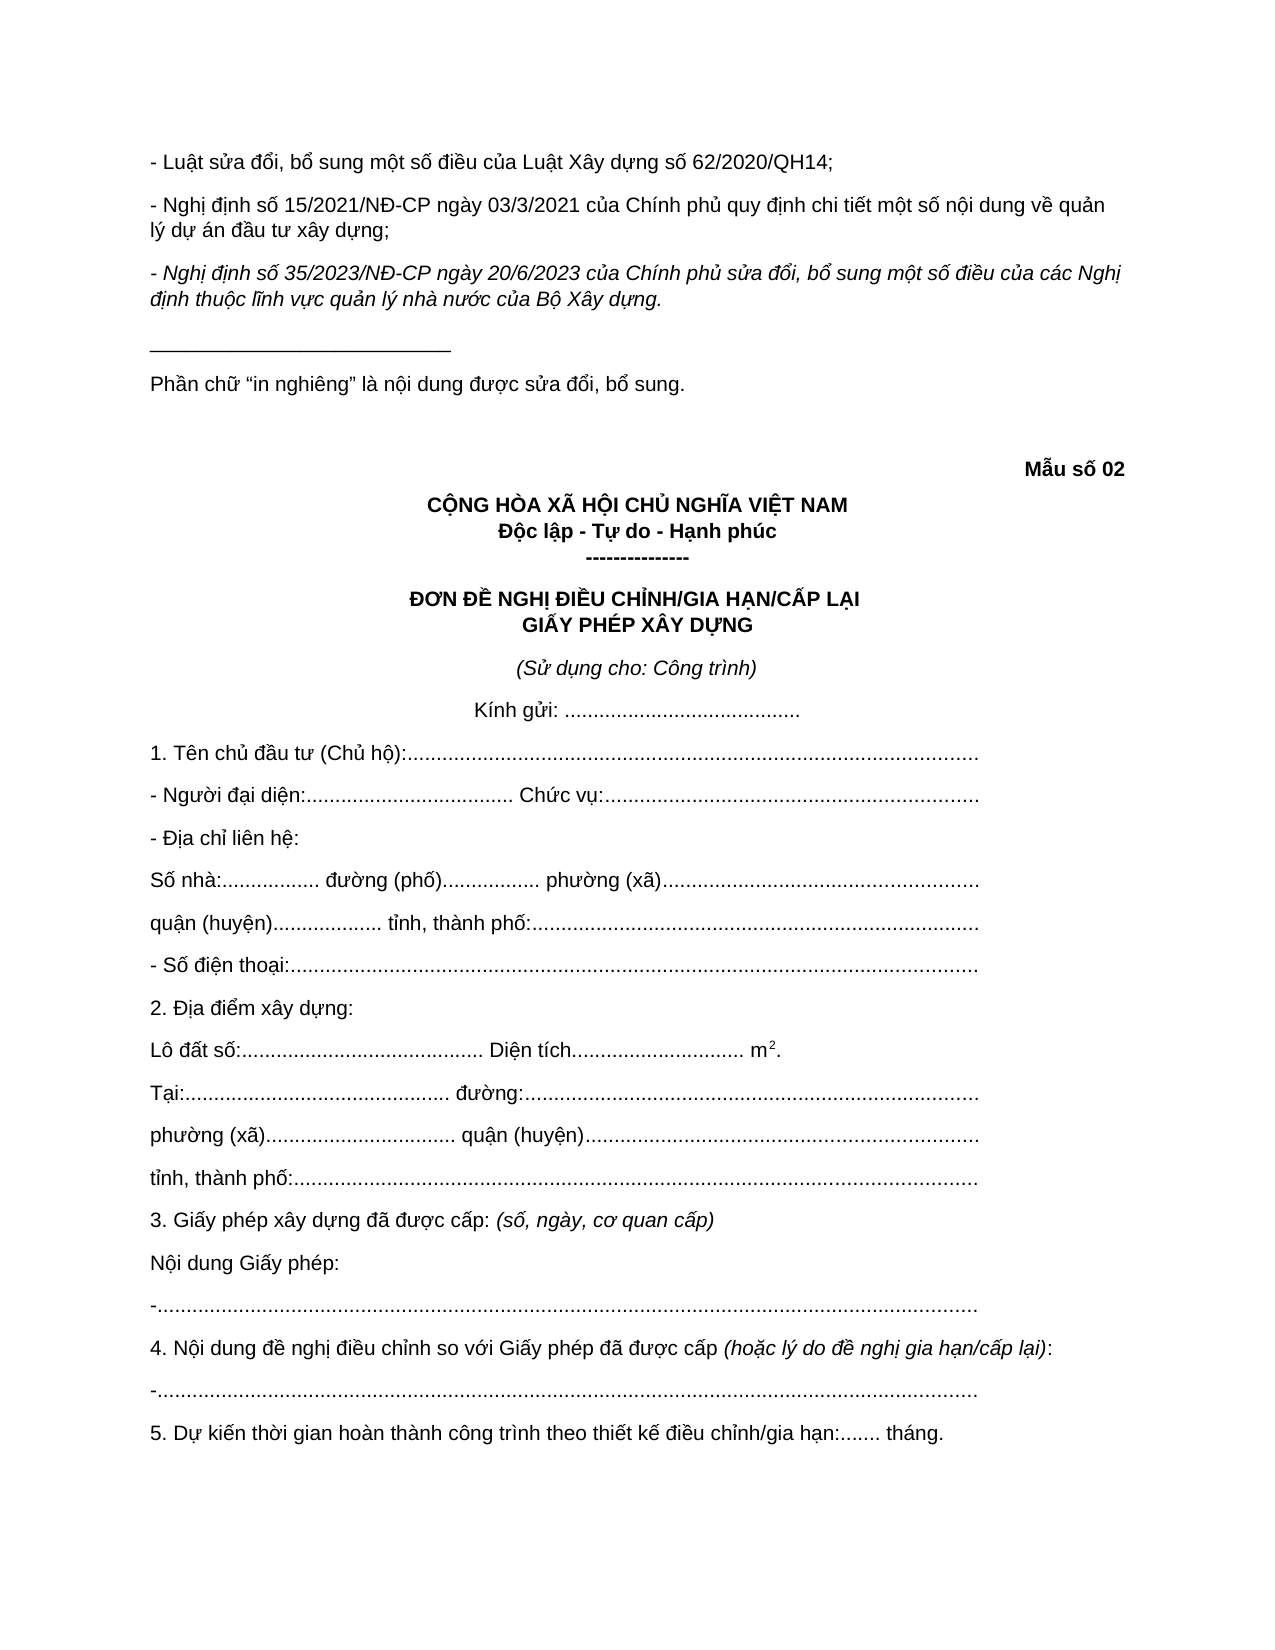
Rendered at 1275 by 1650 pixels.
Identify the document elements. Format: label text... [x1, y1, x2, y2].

text Mẫu số 02 [150, 457, 1125, 481]
text tỉnh, thành phố: [150, 1166, 1125, 1189]
text - Người đại diện:.................................... Chức vụ: [150, 783, 1125, 807]
text 2. Địa điểm xây dựng: [150, 996, 1125, 1019]
text (Sử dụng cho: Công trình) [150, 656, 1125, 679]
text - Nghị định số 35/2023/NĐ-CP ngày 20/6/2023 của Chính phủ sửa đổi, bổ sung một số điều của các Nghị định thuộc lĩnh vực quản lý nhà nước của Bộ Xây dựng. [150, 261, 1125, 311]
text 1. Tên chủ đầu tư (Chủ hộ): [150, 741, 1125, 764]
text Nội dung Giấy phép: [150, 1251, 1125, 1274]
text - Nghị định số 15/2021/NĐ-CP ngày 03/3/2021 của Chính phủ quy định chi tiết một số nội dung về quản lý dự án đầu tư xây dựng; [150, 192, 1125, 242]
text quận (huyện)................... tỉnh, thành phố: [150, 911, 1125, 934]
text 4. Nội dung đề nghị điều chỉnh so với Giấy phép đã được cấp (hoặc lý do đề nghị gia hạn/cấp lại): [150, 1336, 1125, 1359]
text ĐƠN ĐỀ NGHỊ ĐIỀU CHỈNH/GIA HẠN/CẤP LẠI GIẤY PHÉP XÂY DỰNG [150, 587, 1125, 637]
text CỘNG HÒA XÃ HỘI CHỦ NGHĨA VIỆT NAM Độc lập - Tự do - Hạnh phúc --------------- [150, 493, 1125, 569]
text 3. Giấy phép xây dựng đã được cấp: (số, ngày, cơ quan cấp) [150, 1208, 1125, 1232]
text - Số điện thoại: [150, 953, 1125, 977]
text Tại:.............................................. đường: [150, 1081, 1125, 1104]
text Lô đất số:.......................................... Diện tích.............................. m2. [150, 1038, 1125, 1062]
text - Luật sửa đổi, bổ sung một số điều của Luật Xây dựng số 62/2020/QH14; [150, 150, 1125, 174]
text Kính gửi: ......................................... [150, 698, 1125, 722]
text 5. Dự kiến thời gian hoàn thành công trình theo thiết kế điều chỉnh/gia hạn:....... tháng. [150, 1421, 1125, 1444]
text Số nhà:................. đường (phố)................. phường (xã) [150, 868, 1125, 892]
text __________________________ [150, 329, 1125, 353]
text phường (xã)................................. quận (huyện) [150, 1123, 1125, 1147]
text Phần chữ “in nghiêng” là nội dung được sửa đổi, bổ sung. [150, 372, 1125, 396]
text - [150, 1293, 1125, 1317]
text - Địa chỉ liên hệ: [150, 826, 1125, 849]
text - [150, 1378, 1125, 1402]
